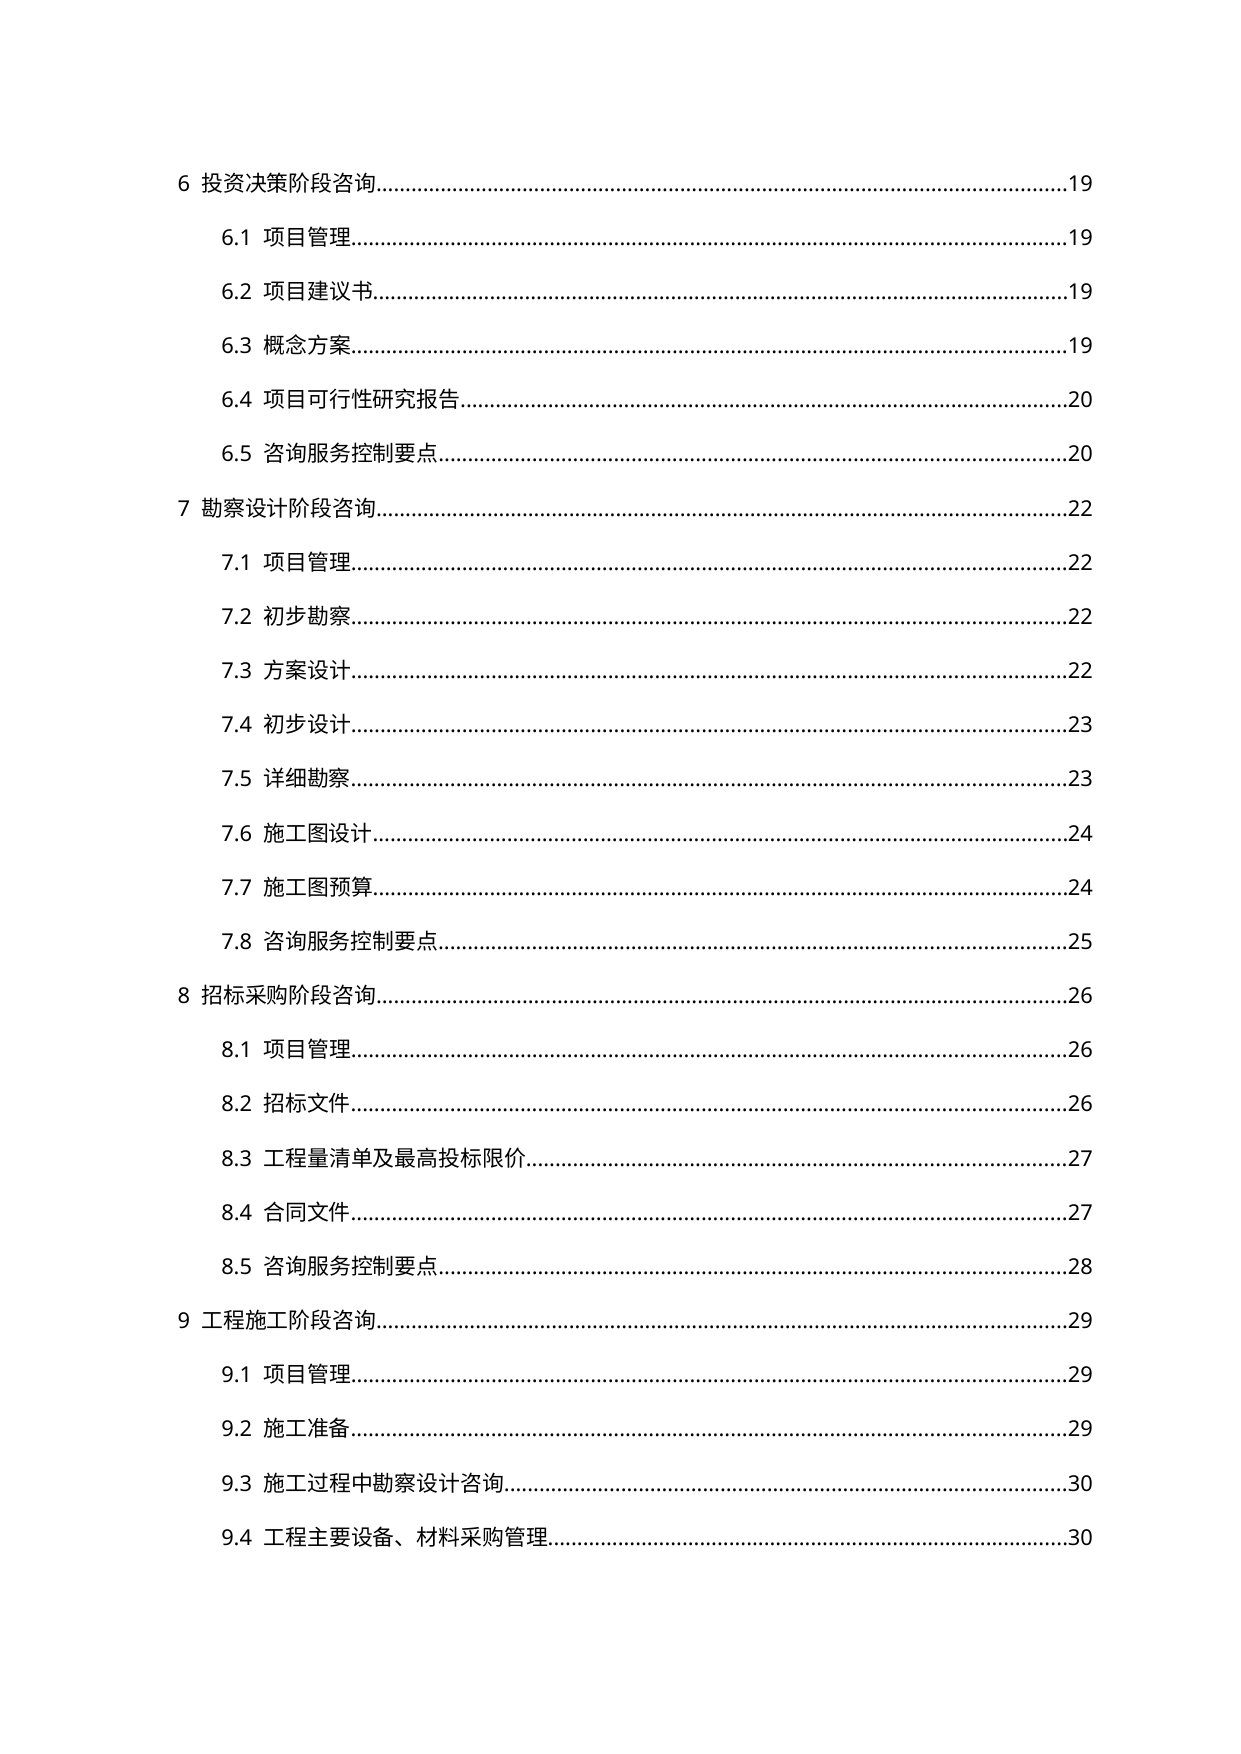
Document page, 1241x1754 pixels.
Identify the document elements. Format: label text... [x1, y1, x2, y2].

text 6 投资决策阶段咨询 19 [177, 148, 1093, 202]
text 6.2 项目建议书 19 [221, 256, 1093, 310]
text 8 招标采购阶段咨询 26 [177, 960, 1093, 1014]
text 9 工程施工阶段咨询 29 [177, 1285, 1093, 1339]
text 7.6 施工图设计 24 [221, 798, 1093, 852]
text 7.4 初步设计 23 [221, 689, 1093, 743]
text 8.5 咨询服务控制要点 28 [221, 1231, 1093, 1285]
text 7.7 施工图预算 24 [221, 852, 1093, 906]
text 8.2 招标文件 26 [221, 1068, 1093, 1123]
text 7.8 咨询服务控制要点 25 [221, 906, 1093, 960]
text 6.1 项目管理 19 [221, 202, 1093, 256]
text 9.2 施工准备 29 [221, 1393, 1093, 1448]
text 7.5 详细勘察 23 [221, 743, 1093, 798]
text 9.1 项目管理 29 [221, 1339, 1093, 1393]
text 9.4 工程主要设备、材料采购管理 30 [221, 1502, 1093, 1556]
text 8.1 项目管理 26 [221, 1014, 1093, 1068]
text 7.3 方案设计 22 [221, 635, 1093, 689]
text 8.4 合同文件 27 [221, 1177, 1093, 1231]
text 8.3 工程量清单及最高投标限价 27 [221, 1123, 1093, 1177]
text 7.1 项目管理 22 [221, 527, 1093, 581]
text 6.5 咨询服务控制要点 20 [221, 418, 1093, 473]
text 6.3 概念方案 19 [221, 310, 1093, 364]
text 7.2 初步勘察 22 [221, 581, 1093, 635]
text 6.4 项目可行性研究报告 20 [221, 364, 1093, 418]
text 7 勘察设计阶段咨询 22 [177, 473, 1093, 527]
text 9.3 施工过程中勘察设计咨询 30 [221, 1448, 1093, 1502]
